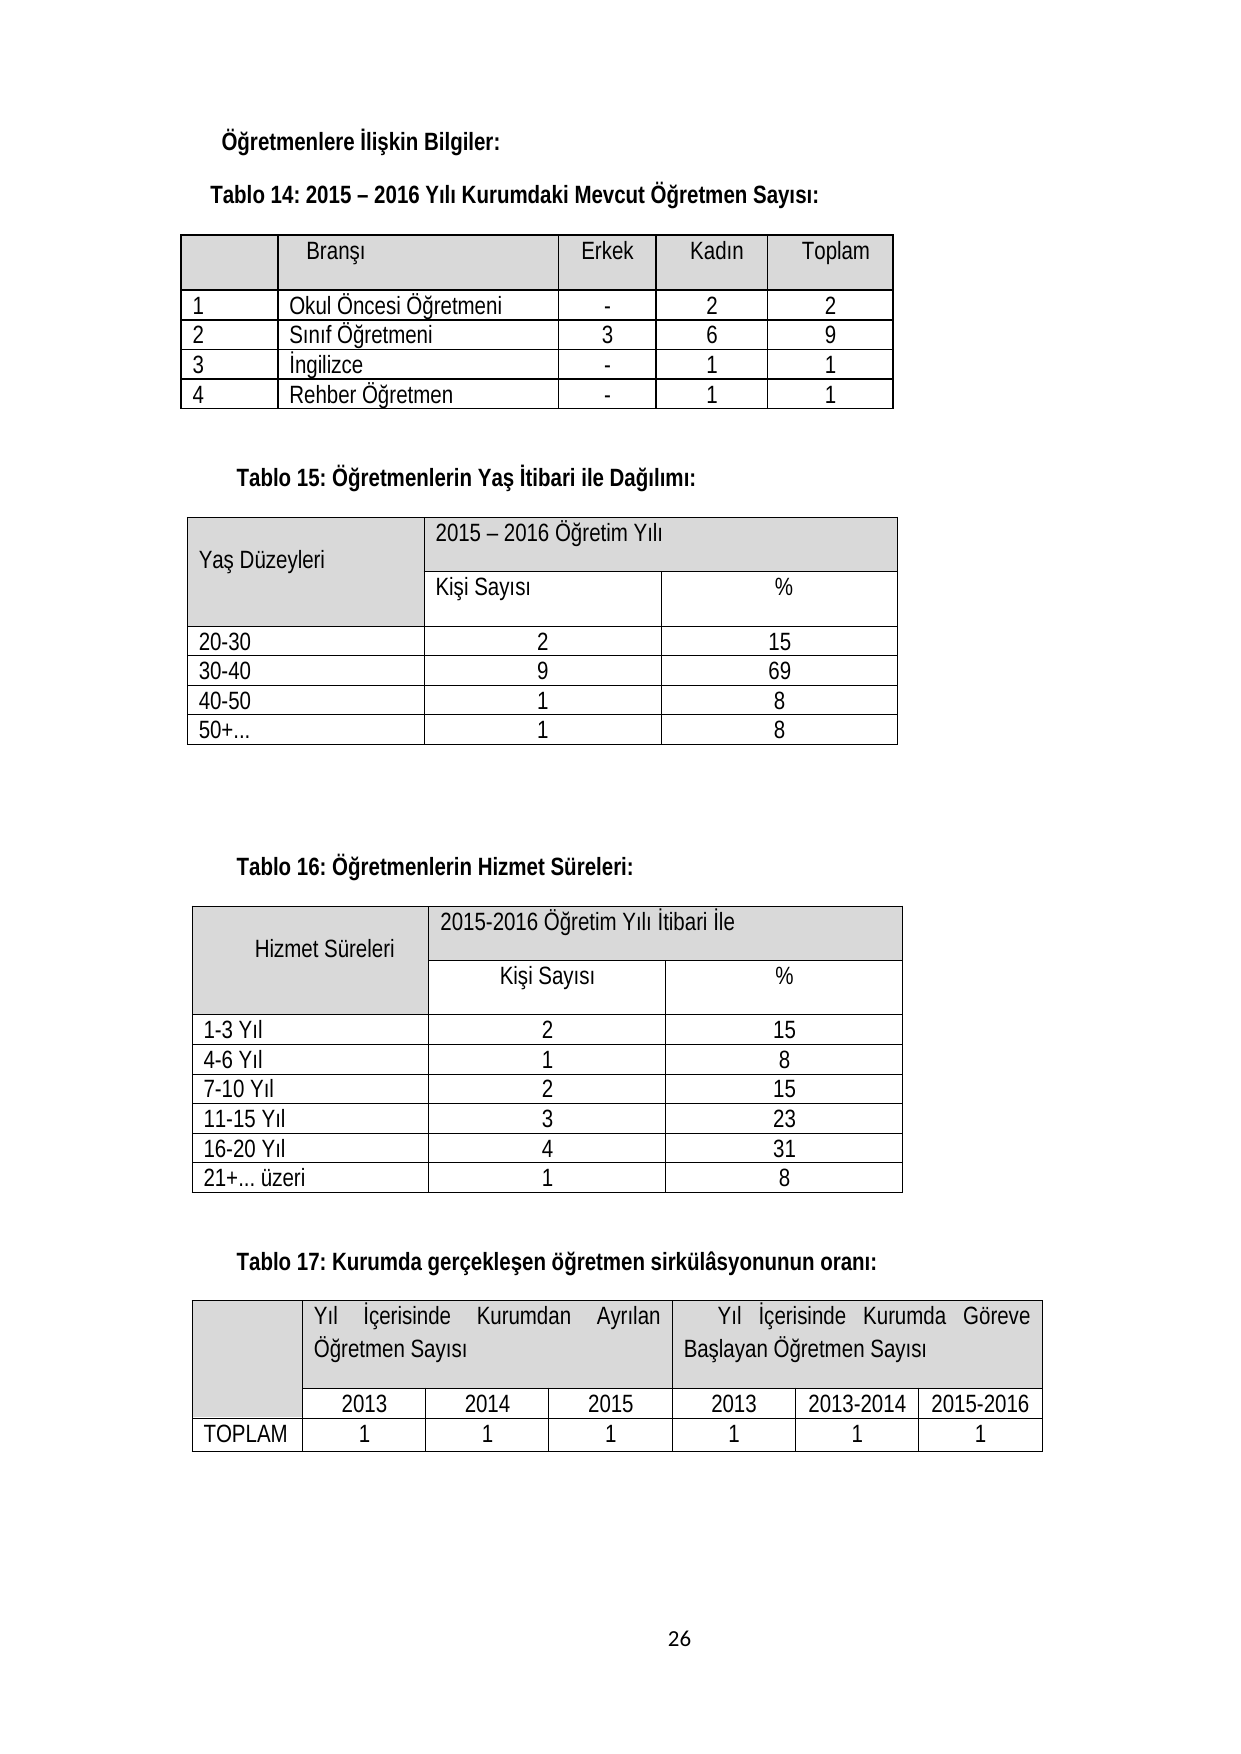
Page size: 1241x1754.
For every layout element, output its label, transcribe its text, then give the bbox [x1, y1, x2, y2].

table_cell 1 [425, 715, 661, 744]
table_cell 20-30 [188, 627, 424, 655]
table_cell 69 [662, 656, 897, 685]
table_cell 16-20 Yıl [193, 1134, 428, 1162]
table_cell % [662, 572, 897, 626]
table_cell 31 [666, 1134, 902, 1162]
table_cell TOPLAM [193, 1419, 302, 1451]
table_header Kadın [657, 236, 767, 289]
table_cell 3 [559, 321, 655, 348]
table_header 2015 – 2016 Öğretim Yılı [425, 518, 897, 571]
table_header Yıl İçerisinde Kurumdan Ayrılan Öğretmen Sayısı [303, 1301, 672, 1388]
table_cell 2015-2016 [919, 1389, 1042, 1417]
table_cell 1 [768, 380, 892, 408]
table_cell 3 [429, 1104, 665, 1133]
table_cell 1-3 Yıl [193, 1015, 428, 1044]
table_header Yaş Düzeyleri [188, 518, 424, 626]
table_cell 2013-2014 [796, 1389, 918, 1417]
text Öğretmenlere İlişkin Bilgiler: [166, 127, 1211, 155]
table_cell 2013 [673, 1389, 795, 1417]
table_cell 1 [919, 1419, 1042, 1451]
table_header Yıl İçerisinde Kurumda Göreve Başlayan Öğretmen Sayısı [673, 1301, 1042, 1388]
text Tablo 16: Öğretmenlerin Hizmet Süreleri: [236, 852, 1211, 880]
table_cell 1 [429, 1163, 665, 1192]
table_cell 8 [662, 686, 897, 714]
table_cell 2 [429, 1015, 665, 1044]
table_cell - [559, 350, 655, 378]
table_cell 7-10 Yıl [193, 1075, 428, 1103]
table_cell 15 [666, 1015, 902, 1044]
table_cell 40-50 [188, 686, 424, 714]
table_cell 9 [425, 656, 661, 685]
table_cell 4 [429, 1134, 665, 1162]
table_cell 30-40 [188, 656, 424, 685]
table_cell 1 [429, 1045, 665, 1073]
table_cell 23 [666, 1104, 902, 1133]
table_cell 1 [673, 1419, 795, 1451]
table_cell - [559, 380, 655, 408]
table_header Branşı [279, 236, 558, 289]
table_cell 15 [666, 1075, 902, 1103]
table_cell 50+... [188, 715, 424, 744]
table_header Hizmet Süreleri [193, 907, 428, 1014]
table_cell Okul Öncesi Öğretmeni [279, 291, 558, 319]
table_cell Sınıf Öğretmeni [279, 321, 558, 348]
table_cell 2 [429, 1075, 665, 1103]
table_cell 9 [768, 321, 892, 348]
table_header [193, 1301, 302, 1417]
table_cell 21+... üzeri [193, 1163, 428, 1192]
table_cell 1 [426, 1419, 548, 1451]
table_cell 2013 [303, 1389, 425, 1417]
table_cell Kişi Sayısı [429, 961, 665, 1014]
table_cell Rehber Öğretmen [279, 380, 558, 408]
table_cell 8 [666, 1163, 902, 1192]
table_cell 1 [657, 350, 767, 378]
table_cell - [559, 291, 655, 319]
table_cell 1 [425, 686, 661, 714]
table_cell 6 [657, 321, 767, 348]
table_cell 4 [182, 380, 277, 408]
table_cell 15 [662, 627, 897, 655]
table_cell İngilizce [279, 350, 558, 378]
table_cell 1 [549, 1419, 672, 1451]
table_cell 3 [182, 350, 277, 378]
table_cell 2 [182, 321, 277, 348]
table_cell 2015 [549, 1389, 672, 1417]
table_header Erkek [559, 236, 655, 289]
table_cell 2014 [426, 1389, 548, 1417]
table_cell 1 [303, 1419, 425, 1451]
table_cell 11-15 Yıl [193, 1104, 428, 1133]
table_cell Kişi Sayısı [425, 572, 661, 626]
table_cell 1 [768, 350, 892, 378]
table_cell 2 [657, 291, 767, 319]
text Tablo 14: 2015 – 2016 Yılı Kurumdaki Mevcut Öğretmen Sayısı: [148, 180, 1211, 209]
table_header [182, 236, 277, 289]
table_cell 1 [796, 1419, 918, 1451]
table_header Toplam [768, 236, 892, 289]
table_cell 2 [425, 627, 661, 655]
text Tablo 15: Öğretmenlerin Yaş İtibari ile Dağılımı: [236, 463, 1211, 492]
table_cell 8 [666, 1045, 902, 1073]
table_cell 8 [662, 715, 897, 744]
table_cell 4-6 Yıl [193, 1045, 428, 1073]
table_cell 1 [657, 380, 767, 408]
table_cell 1 [182, 291, 277, 319]
table_cell 2 [768, 291, 892, 319]
table_cell % [666, 961, 902, 1014]
text Tablo 17: Kurumda gerçekleşen öğretmen sirkülâsyonunun oranı: [236, 1247, 1211, 1275]
table_header 2015-2016 Öğretim Yılı İtibari İle [429, 907, 902, 960]
